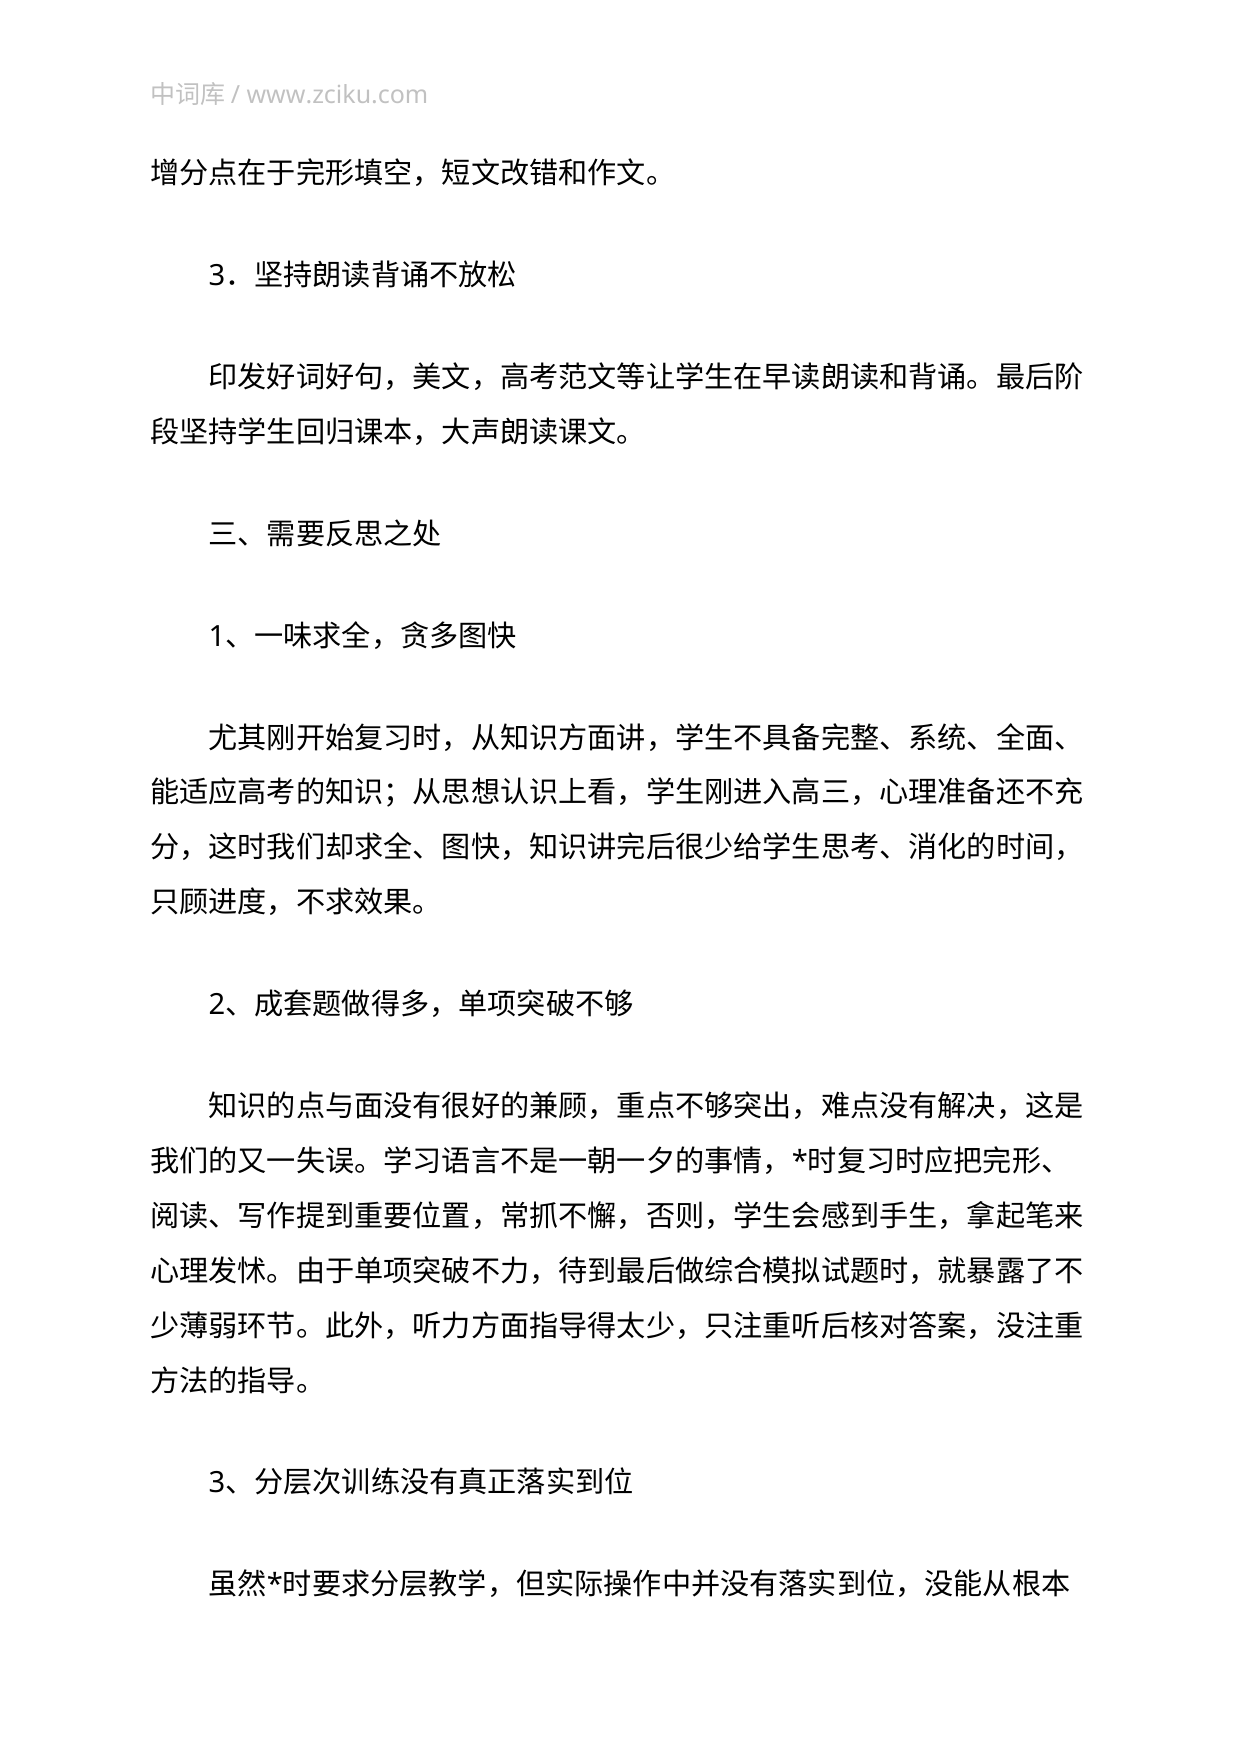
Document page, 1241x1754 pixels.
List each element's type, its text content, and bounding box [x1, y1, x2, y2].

text 2、成套题做得多，单项突破不够 [150, 981, 1090, 1023]
text 知识的点与面没有很好的兼顾，重点不够突出，难点没有解决，这是我们的又一失误。学习语言不是一朝一夕的事情，*时复习时应把完形、阅读、写作提到重要位置，常抓不懈，否则，学生会感到手生，拿起笔来心理发怵。由于单项突破不力，待到最后做综合模拟试题时，就暴露了不少薄弱环节。此外，听力方面指导得太少，只注重听后核对答案，没注重方法的指导。 [150, 1083, 1090, 1399]
text 3、分层次训练没有真正落实到位 [150, 1459, 1090, 1501]
text 尤其刚开始复习时，从知识方面讲，学生不具备完整、系统、全面、能适应高考的知识；从思想认识上看，学生刚进入高三，心理准备还不充分，这时我们却求全、图快，知识讲完后很少给学生思考、消化的时间，只顾进度，不求效果。 [150, 714, 1090, 921]
text 3．坚持朗读背诵不放松 [150, 252, 1090, 294]
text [150, 150, 1090, 192]
text 1、一味求全，贪多图快 [150, 612, 1090, 654]
text 三、需要反思之处 [150, 510, 1090, 553]
text 印发好词好句，美文，高考范文等让学生在早读朗读和背诵。最后阶段坚持学生回归课本，大声朗读课文。 [150, 354, 1090, 451]
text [150, 1561, 1090, 1603]
